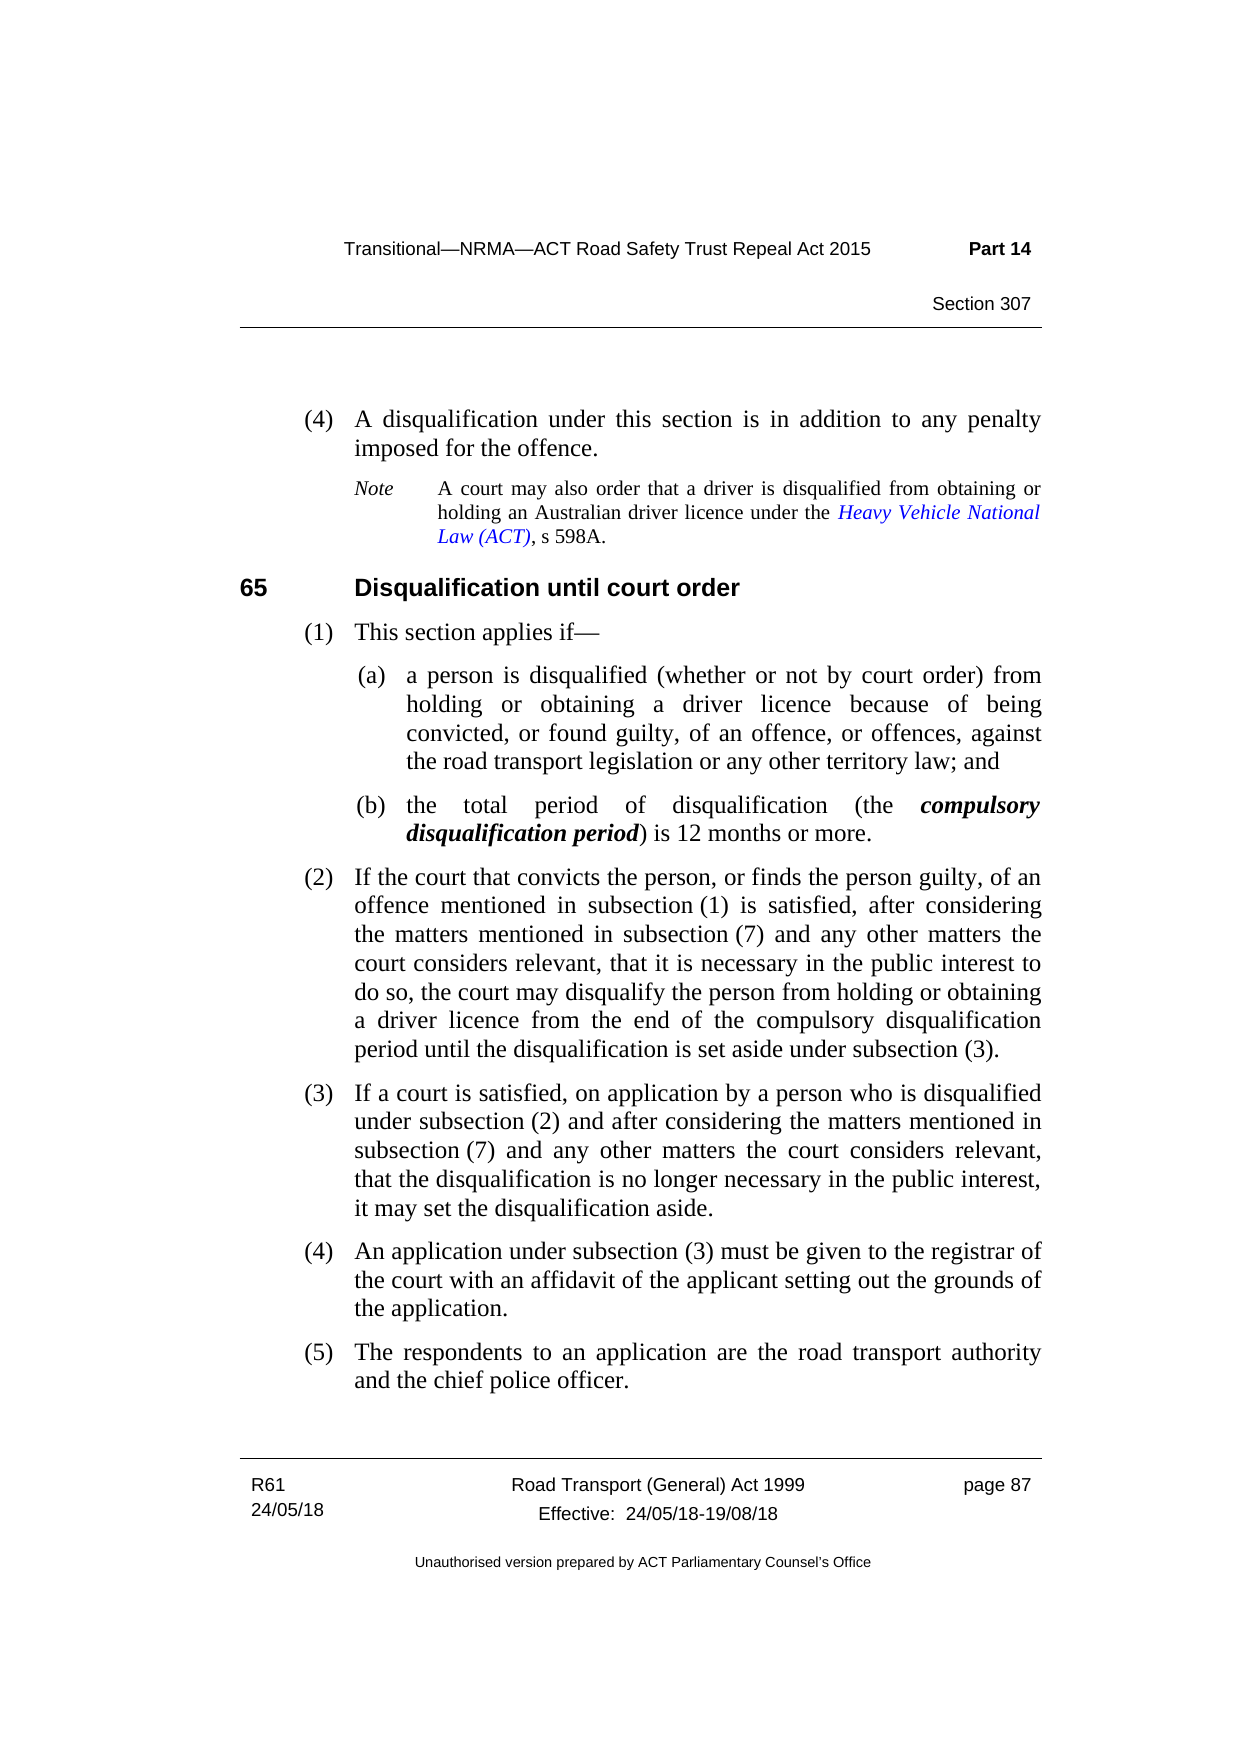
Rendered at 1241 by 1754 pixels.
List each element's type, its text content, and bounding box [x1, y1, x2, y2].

text (a) a person is disqualified (whether or not by court order) from holding or obtaining a driver licence because of being convicted, or found guilty, of an offence, or offences, against the road transport legislation or any other territory law; and [239, 660, 1042, 775]
text 65 Disqualification until court order [239, 573, 1042, 602]
text (1) This section applies if— [239, 617, 1042, 646]
text (4) A disqualification under this section is in addition to any penalty imposed for the offence. [239, 404, 1042, 462]
text (5) The respondents to an application are the road transport authority and the chief police officer. [239, 1337, 1042, 1394]
text Note A court may also order that a driver is disqualified from obtaining or holding an Australian driver licence under the Heavy Vehicle National Law (ACT), s 598A. [354, 476, 1042, 548]
text (b) the total period of disqualification (the compulsory disqualification period) is 12 months or more. [239, 790, 1042, 847]
text (3) If a court is satisfied, on application by a person who is disqualified under subsection (2) and after considering the matters mentioned in subsection (7) and any other matters the court considers relevant, that the disqualification is no longer necessary in the public interest, it may set the disqualification aside. [239, 1078, 1042, 1221]
text (4) An application under subsection (3) must be given to the registrar of the court with an affidavit of the applicant setting out the grounds of the application. [239, 1236, 1042, 1322]
text (2) If the court that convicts the person, or finds the person guilty, of an offence mentioned in subsection (1) is satisfied, after considering the matters mentioned in subsection (7) and any other matters the court considers relevant, that it is necessary in the public interest to do so, the court may disqualify the person from holding or obtaining a driver licence from the end of the compulsory disqualification period until the disqualification is set aside under subsection (3). [239, 862, 1042, 1063]
